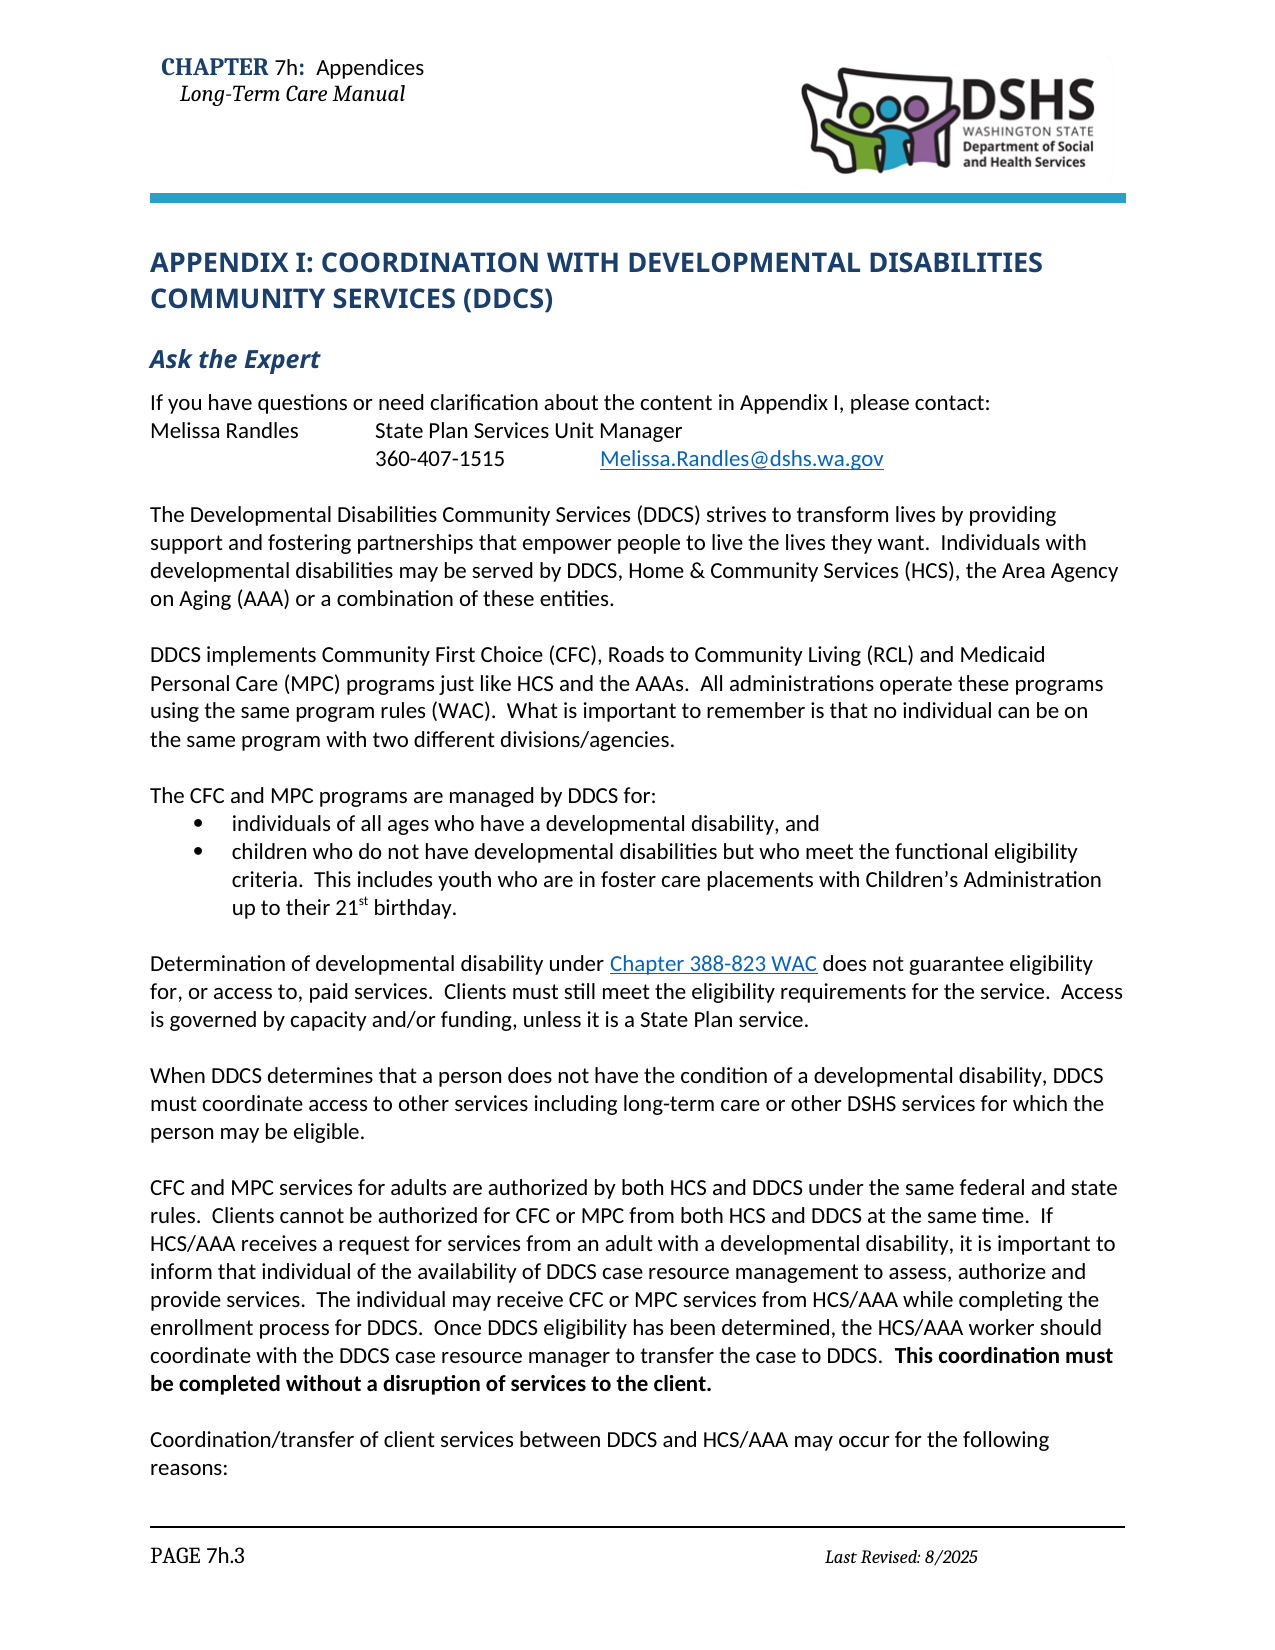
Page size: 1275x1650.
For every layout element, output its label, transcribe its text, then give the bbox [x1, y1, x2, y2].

text If you have questions or need clarification about the content in Appendix I, please contact: [150, 388, 1125, 416]
subtitle Ask the Expert [150, 342, 1125, 376]
text Determination of developmental disability under Chapter 388-823 WAC does not guarantee eligibility for, or access to, paid services. Clients must still meet the eligibility requirements for the service. Access is governed by capacity and/or funding, unless it is a State Plan service. [150, 949, 1125, 1033]
text When DDCS determines that a person does not have the condition of a developmental disability, DDCS must coordinate access to other services including long-term care or other DSHS services for which the person may be eligible. [150, 1061, 1125, 1145]
text The CFC and MPC programs are managed by DDCS for: [150, 781, 1125, 809]
list children who do not have developmental disabilities but who meet the functional eligibility criteria. This includes youth who are in foster care placements with Children’s Administration up to their 21st birthday. [194, 837, 1125, 921]
picture [791, 52, 1115, 189]
text DDCS implements Community First Choice (CFC), Roads to Community Living (RCL) and Medicaid Personal Care (MPC) programs just like HCS and the AAAs. All administrations operate these programs using the same program rules (WAC). What is important to remember is that no individual can be on the same program with two different divisions/agencies. [150, 641, 1125, 753]
text CFC and MPC services for adults are authorized by both HCS and DDCS under the same federal and state rules. Clients cannot be authorized for CFC or MPC from both HCS and DDCS at the same time. If HCS/AAA receives a request for services from an adult with a developmental disability, it is important to inform that individual of the availability of DDCS case resource management to assess, authorize and provide services. The individual may receive CFC or MPC services from HCS/AAA while completing the enrollment process for DDCS. Once DDCS eligibility has been determined, the HCS/AAA worker should coordinate with the DDCS case resource manager to transfer the case to DDCS. This coordination must be completed without a disruption of services to the client. [150, 1173, 1125, 1397]
text 360-407-1515 Melissa.Randles@dshs.wa.gov [187, 444, 1125, 472]
list individuals of all ages who have a developmental disability, and [194, 809, 1125, 837]
text Melissa Randles State Plan Services Unit Manager [150, 416, 1125, 444]
text The Developmental Disabilities Community Services (DDCS) strives to transform lives by providing support and fostering partnerships that empower people to live the lives they want. Individuals with developmental disabilities may be served by DDCS, Home & Community Services (HCS), the Area Agency on Aging (AAA) or a combination of these entities. [150, 501, 1125, 613]
subtitle Appendix I: Coordination with Developmental Disabilities Community Services (DDCS) [150, 243, 1125, 317]
text Coordination/transfer of client services between DDCS and HCS/AAA may occur for the following reasons: [150, 1425, 1125, 1481]
